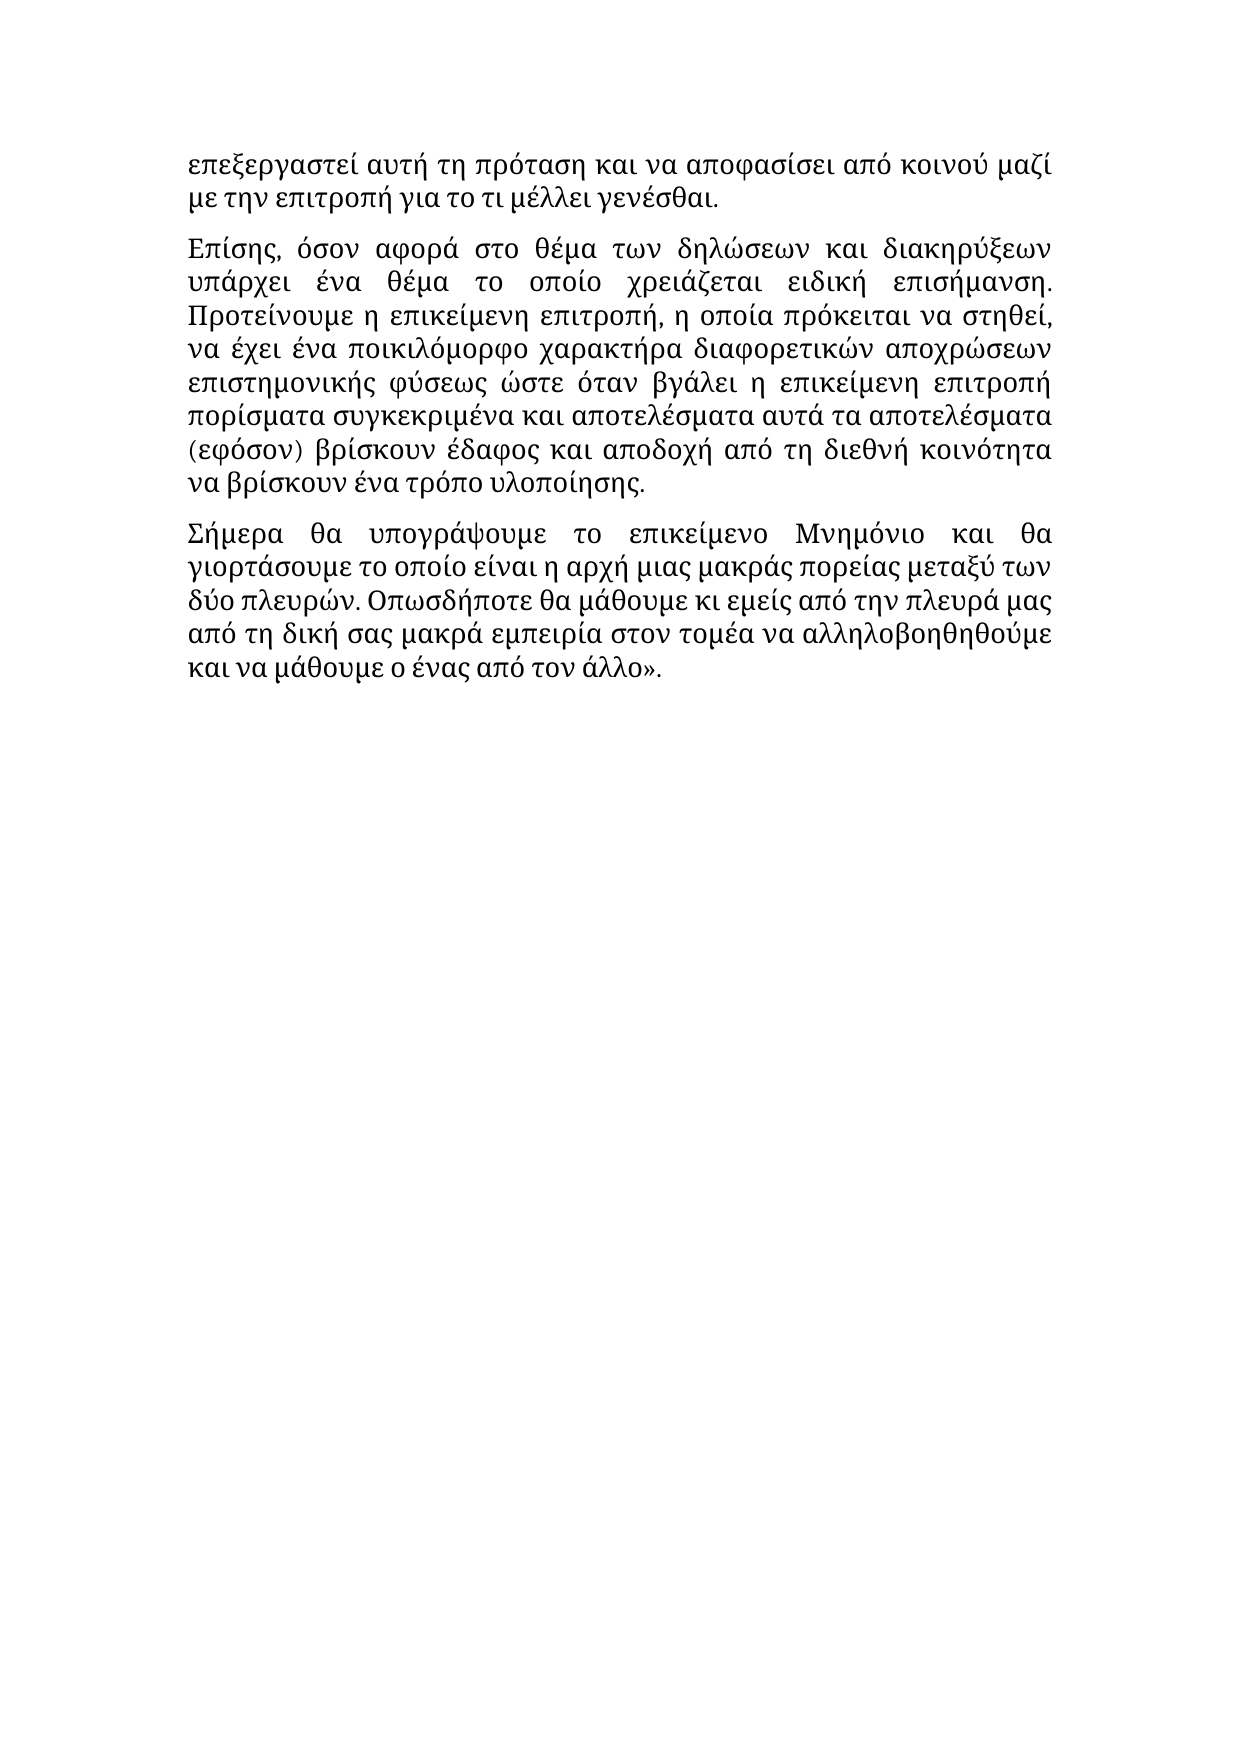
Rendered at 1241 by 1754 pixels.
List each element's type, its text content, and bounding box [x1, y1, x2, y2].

text Σήμερα θα υπογράψουμε το επικείμενο Μνημόνιο και θα γιορτάσουμε το οποίο είναι η αρχή μιας μακράς πορείας μεταξύ των δύο πλευρών. Οπωσδήποτε θα μάθουμε κι εμείς από την πλευρά μας από τη δική σας μακρά εμπειρία στον τομέα να αλληλοβοηθηθούμε και να μάθουμε ο ένας από τον άλλο». [187, 519, 1053, 684]
text Επίσης, όσον αφορά στο θέμα των δηλώσεων και διακηρύξεων υπάρχει ένα θέμα το οποίο χρειάζεται ειδική επισήμανση. Προτείνουμε η επικείμενη επιτροπή, η οποία πρόκειται να στηθεί, να έχει ένα ποικιλόμορφο χαρακτήρα διαφορετικών αποχρώσεων επιστημονικής φύσεως ώστε όταν βγάλει η επικείμενη επιτροπή πορίσματα συγκεκριμένα και αποτελέσματα αυτά τα αποτελέσματα (εφόσον) βρίσκουν έδαφος και αποδοχή από τη διεθνή κοινότητα να βρίσκουν ένα τρόπο υλοποίησης. [187, 234, 1053, 500]
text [187, 150, 1053, 215]
